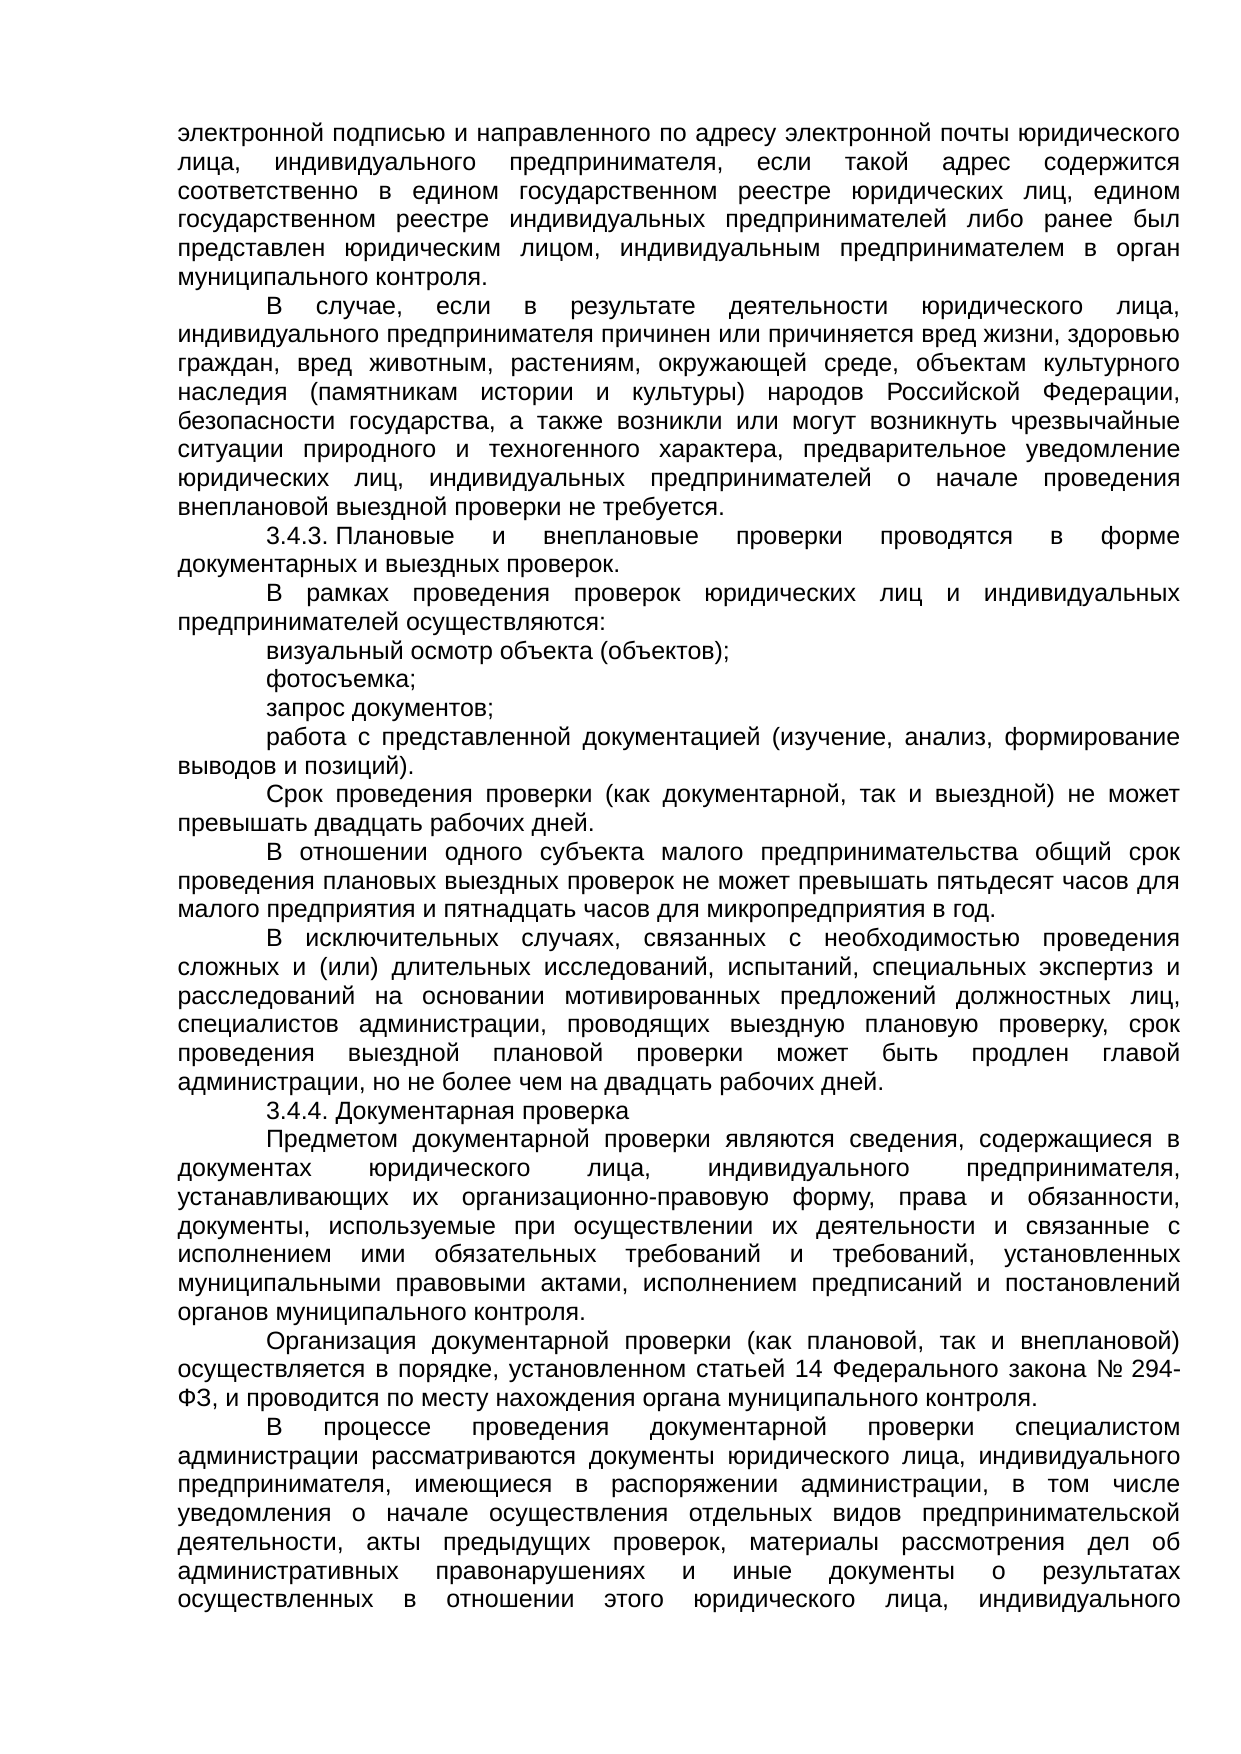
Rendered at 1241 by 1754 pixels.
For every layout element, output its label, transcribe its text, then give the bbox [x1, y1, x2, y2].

text работа с представленной документацией (изучение, анализ, формирование выводов и позиций). [177, 722, 1181, 779]
text Предметом документарной проверки являются сведения, содержащиеся в документах юридического лица, индивидуального предпринимателя, устанавливающих их организационно-правовую форму, права и обязанности, документы, используемые при осуществлении их деятельности и связанные с исполнением ими обязательных требований и требований, установленных муниципальными правовыми актами, исполнением предписаний и постановлений органов муниципального контроля. [177, 1124, 1181, 1326]
text 3.4.4. Документарная проверка [177, 1096, 1181, 1124]
text запрос документов; [177, 693, 1181, 722]
text В исключительных случаях, связанных с необходимостью проведения сложных и (или) длительных исследований, испытаний, специальных экспертиз и расследований на основании мотивированных предложений должностных лиц, специалистов администрации, проводящих выездную плановую проверку, срок проведения выездной плановой проверки может быть продлен главой администрации, но не более чем на двадцать рабочих дней. [177, 923, 1181, 1096]
text фотосъемка; [177, 664, 1181, 693]
text 3.4.3. Плановые и внеплановые проверки проводятся в форме документарных и выездных проверок. [177, 521, 1181, 578]
text визуальный осмотр объекта (объектов); [177, 636, 1181, 664]
text В случае, если в результате деятельности юридического лица, индивидуального предпринимателя причинен или причиняется вред жизни, здоровью граждан, вред животным, растениям, окружающей среде, объектам культурного наследия (памятникам истории и культуры) народов Российской Федерации, безопасности государства, а также возникли или могут возникнуть чрезвычайные ситуации природного и техногенного характера, предварительное уведомление юридических лиц, индивидуальных предпринимателей о начале проведения внеплановой выездной проверки не требуется. [177, 291, 1181, 521]
text Организация документарной проверки (как плановой, так и внеплановой) осуществляется в порядке, установленном статьей 14 Федерального закона № 294-ФЗ, и проводится по месту нахождения органа муниципального контроля. [177, 1326, 1181, 1412]
text В отношении одного субъекта малого предпринимательства общий срок проведения плановых выездных проверок не может превышать пятьдесят часов для малого предприятия и пятнадцать часов для микропредприятия в год. [177, 837, 1181, 923]
text В рамках проведения проверок юридических лиц и индивидуальных предпринимателей осуществляются: [177, 578, 1181, 636]
text Срок проведения проверки (как документарной, так и выездной) не может превышать двадцать рабочих дней. [177, 779, 1181, 837]
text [177, 118, 1181, 291]
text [177, 1412, 1181, 1613]
